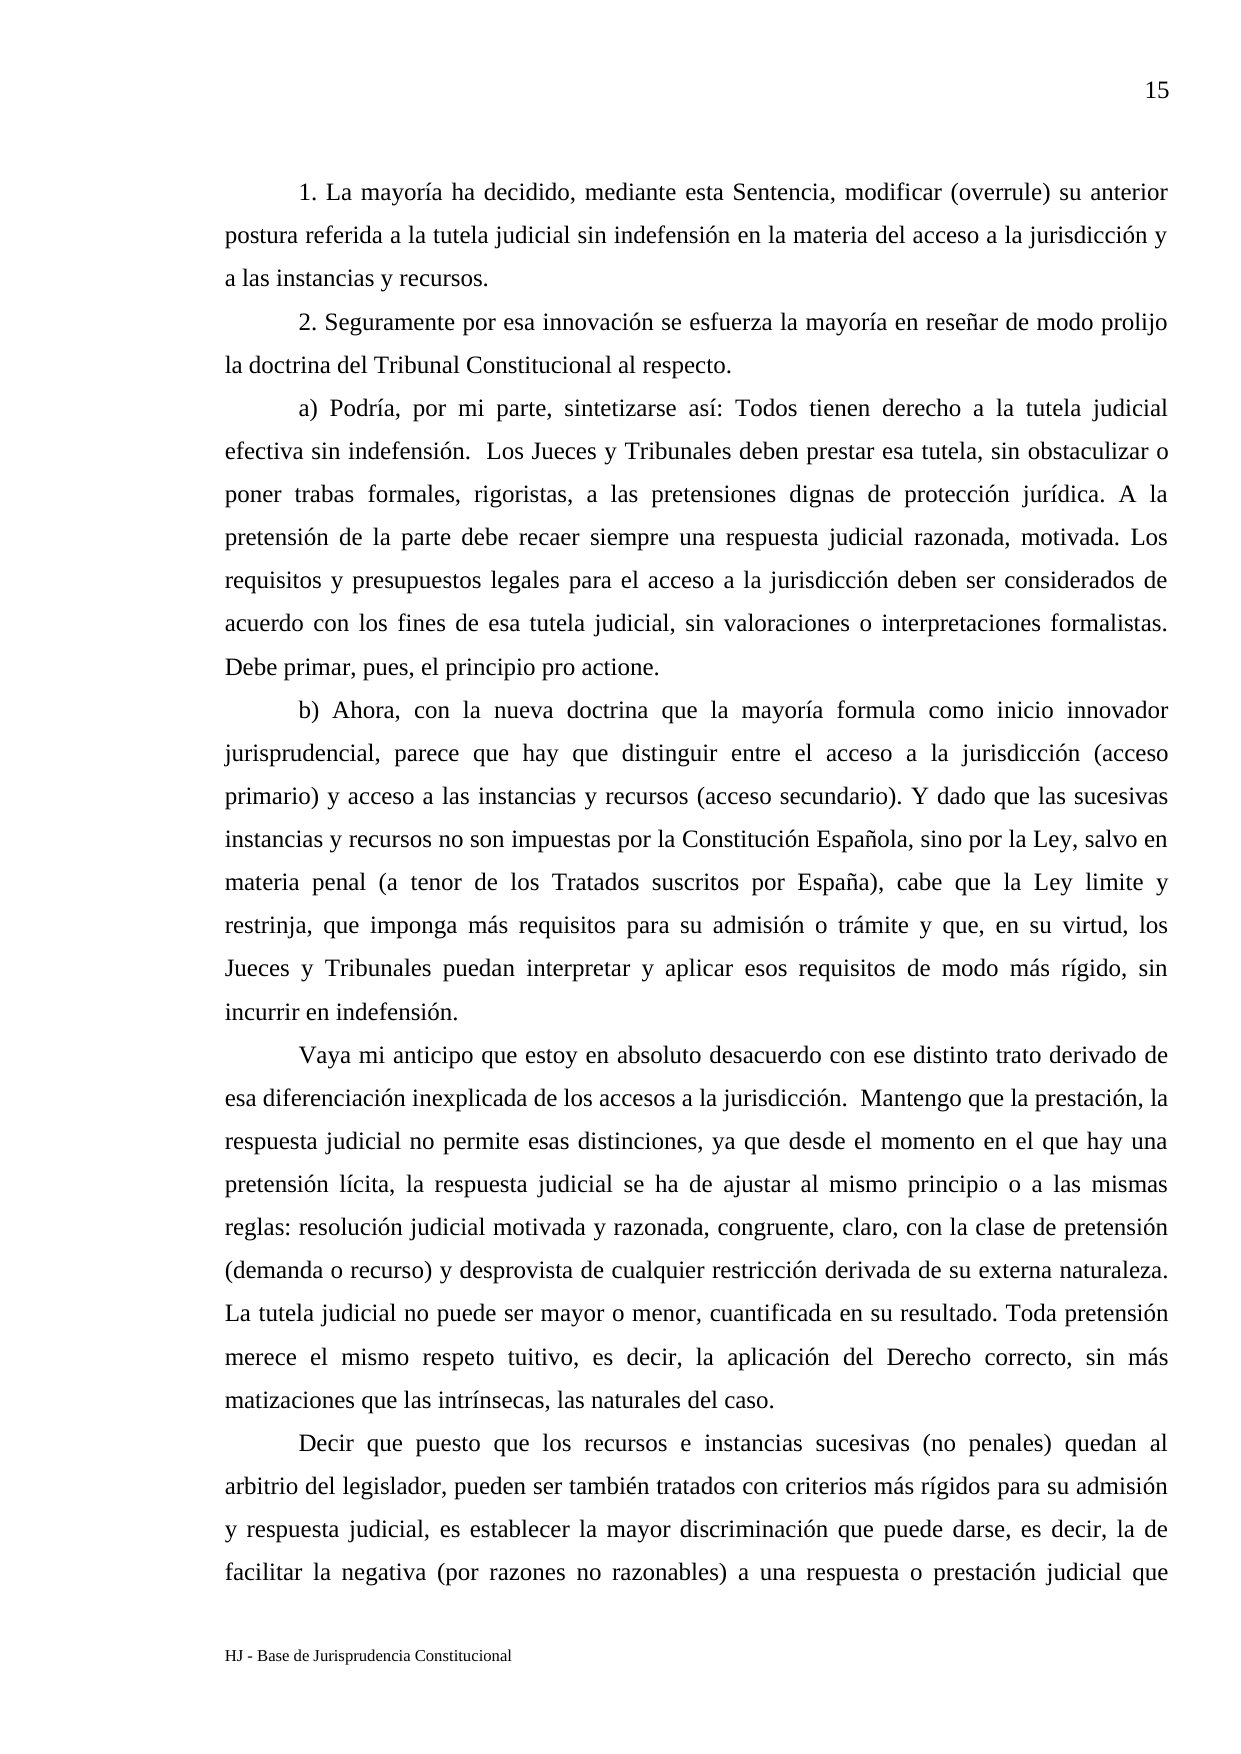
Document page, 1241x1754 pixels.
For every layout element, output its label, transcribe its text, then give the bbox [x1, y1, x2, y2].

text a) Podría, por mi parte, sintetizarse así: Todos tienen derecho a la tutela judicial efectiva sin indefensión. Los Jueces y Tribunales deben prestar esa tutela, sin obstaculizar o poner trabas formales, rigoristas, a las pretensiones dignas de protección jurídica. A la pretensión de la parte debe recaer siempre una respuesta judicial razonada, motivada. Los requisitos y presupuestos legales para el acceso a la jurisdicción deben ser considerados de acuerdo con los fines de esa tutela judicial, sin valoraciones o interpretaciones formalistas. Debe primar, pues, el principio pro actione. [224, 393, 1169, 680]
text 2. Seguramente por esa innovación se esfuerza la mayoría en reseñar de modo prolijo la doctrina del Tribunal Constitucional al respecto. [224, 307, 1169, 378]
text b) Ahora, con la nueva doctrina que la mayoría formula como inicio innovador jurisprudencial, parece que hay que distinguir entre el acceso a la jurisdicción (acceso primario) y acceso a las instancias y recursos (acceso secundario). Y dado que las sucesivas instancias y recursos no son impuestas por la Constitución Española, sino por la Ley, salvo en materia penal (a tenor de los Tratados suscritos por España), cabe que la Ley limite y restrinja, que imponga más requisitos para su admisión o trámite y que, en su virtud, los Jueces y Tribunales puedan interpretar y aplicar esos requisitos de modo más rígido, sin incurrir en indefensión. [224, 695, 1169, 1025]
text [224, 1428, 1169, 1586]
text 1. La mayoría ha decidido, mediante esta Sentencia, modificar (overrule) su anterior postura referida a la tutela judicial sin indefensión en la materia del acceso a la jurisdicción y a las instancias y recursos. [224, 177, 1169, 292]
text Vaya mi anticipo que estoy en absoluto desacuerdo con ese distinto trato derivado de esa diferenciación inexplicada de los accesos a la jurisdicción. Mantengo que la prestación, la respuesta judicial no permite esas distinciones, ya que desde el momento en el que hay una pretensión lícita, la respuesta judicial se ha de ajustar al mismo principio o a las mismas reglas: resolución judicial motivada y razonada, congruente, claro, con la clase de pretensión (demanda o recurso) y desprovista de cualquier restricción derivada de su externa naturaleza. La tutela judicial no puede ser mayor o menor, cuantificada en su resultado. Toda pretensión merece el mismo respeto tuitivo, es decir, la aplicación del Derecho correcto, sin más matizaciones que las intrínsecas, las naturales del caso. [224, 1040, 1169, 1413]
